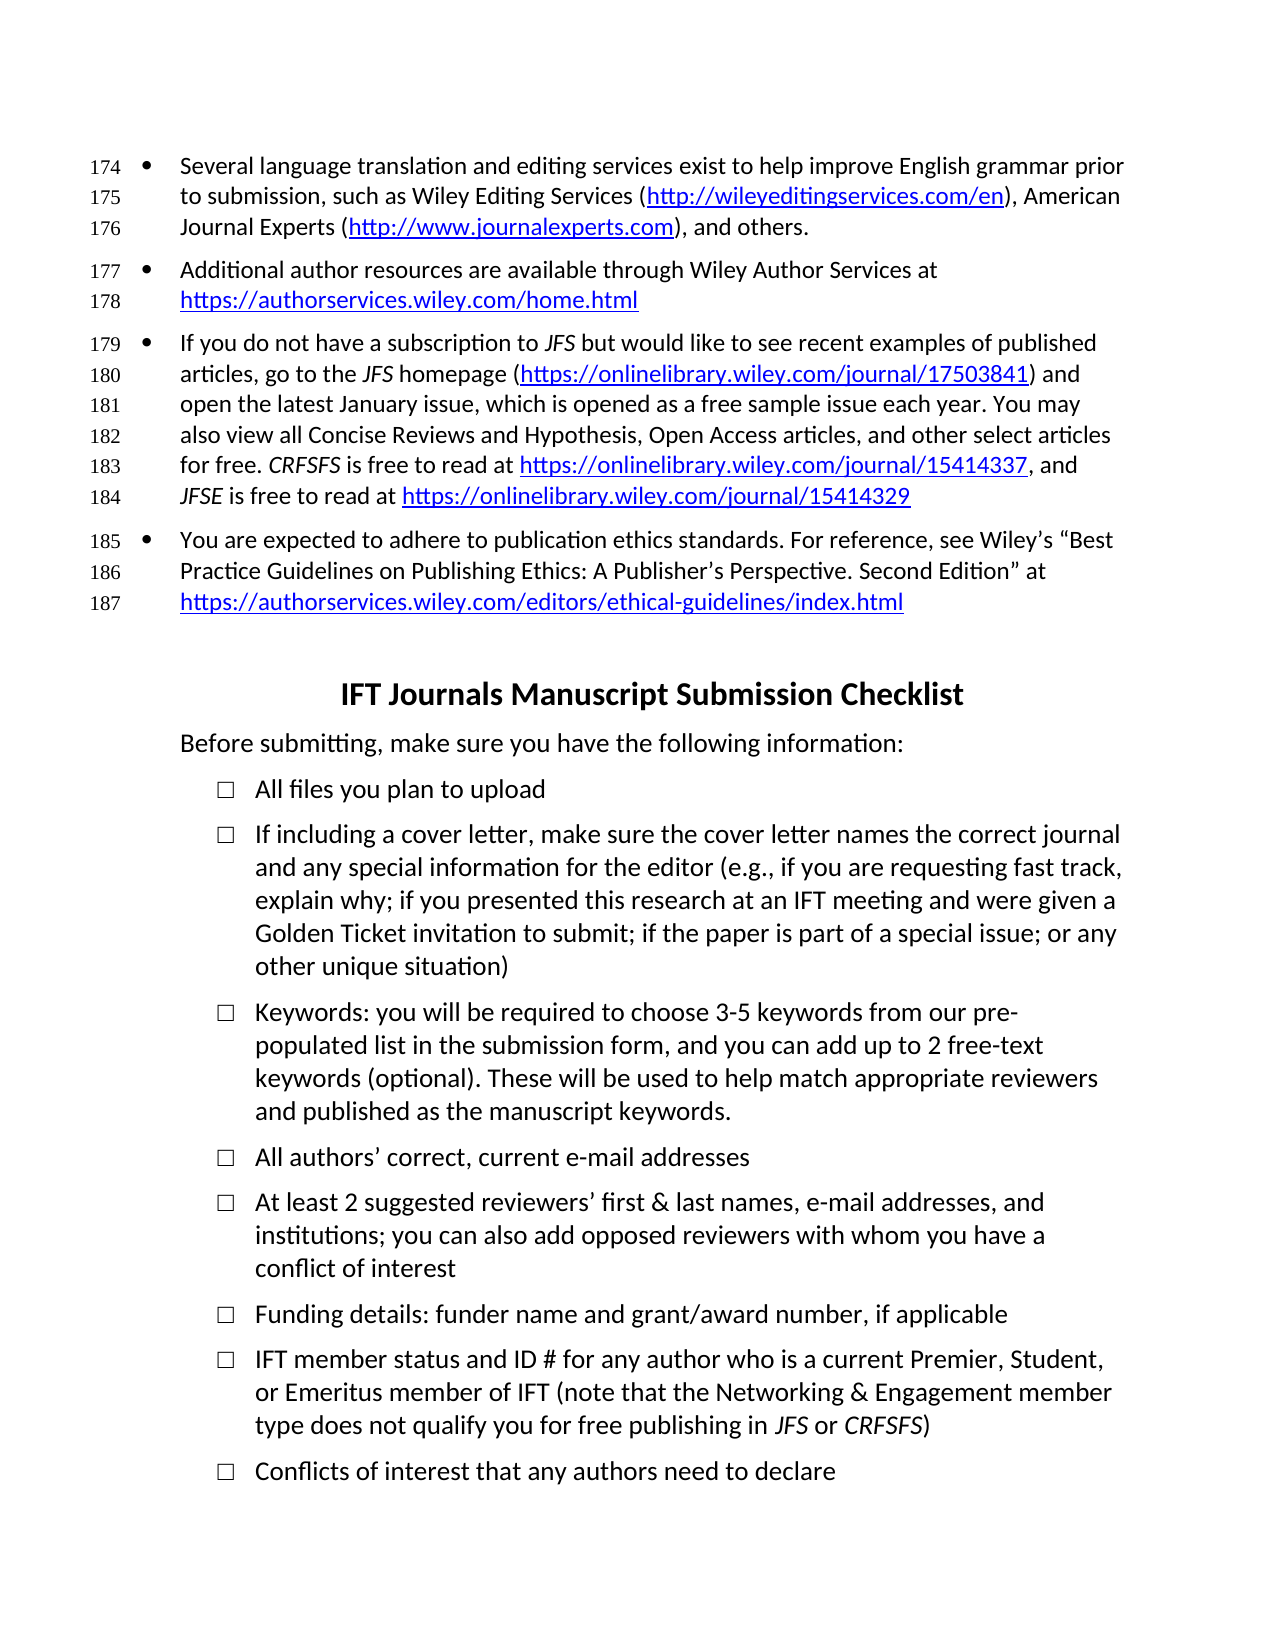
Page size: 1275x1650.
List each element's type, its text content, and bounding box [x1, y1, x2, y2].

list Keywords: you will be required to choose 3-5 keywords from our pre-populated list in the submission form, and you can add up to 2 free-text keywords (optional). These will be used to help match appropriate reviewers and published as the manuscript keywords. [217, 995, 1125, 1127]
list All authors’ correct, current e-mail addresses [217, 1140, 1125, 1173]
list Before submitting, make sure you have the following information: [180, 726, 1125, 759]
list All files you plan to upload [217, 772, 1125, 805]
list You are expected to adhere to publication ethics standards. For reference, see Wiley’s “Best Practice Guidelines on Publishing Ethics: A Publisher’s Perspective. Second Edition” at https://authorservices.wiley.com/editors/ethical-guidelines/index.html [142, 523, 1125, 617]
list IFT Journals Manuscript Submission Checklist [180, 673, 1125, 714]
list Additional author resources are available through Wiley Author Services at https://authorservices.wiley.com/home.html [142, 254, 1125, 315]
list At least 2 suggested reviewers’ first & last names, e-mail addresses, and institutions; you can also add opposed reviewers with whom you have a conflict of interest [217, 1185, 1125, 1284]
list If including a cover letter, make sure the cover letter names the correct journal and any special information for the editor (e.g., if you are requesting fast track, explain why; if you presented this research at an IFT meeting and were given a Golden Ticket invitation to submit; if the paper is part of a special issue; or any other unique situation) [217, 817, 1125, 983]
list If you do not have a subscription to JFS but would like to see recent examples of published articles, go to the JFS homepage (https://onlinelibrary.wiley.com/journal/17503841) and open the latest January issue, which is opened as a free sample issue each year. You may also view all Concise Reviews and Hypothesis, Open Access articles, and other select articles for free. CRFSFS is free to read at https://onlinelibrary.wiley.com/journal/15414337, and JFSE is free to read at https://onlinelibrary.wiley.com/journal/15414329 [142, 328, 1125, 511]
list Funding details: funder name and grant/award number, if applicable [217, 1297, 1125, 1330]
list Conflicts of interest that any authors need to declare [217, 1454, 1125, 1487]
list IFT member status and ID # for any author who is a current Premier, Student, or Emeritus member of IFT (note that the Networking & Engagement member type does not qualify you for free publishing in JFS or CRFSFS) [217, 1342, 1125, 1441]
list Several language translation and editing services exist to help improve English grammar prior to submission, such as Wiley Editing Services (http://wileyeditingservices.com/en), American Journal Experts (http://www.journalexperts.com), and others. [142, 150, 1125, 242]
